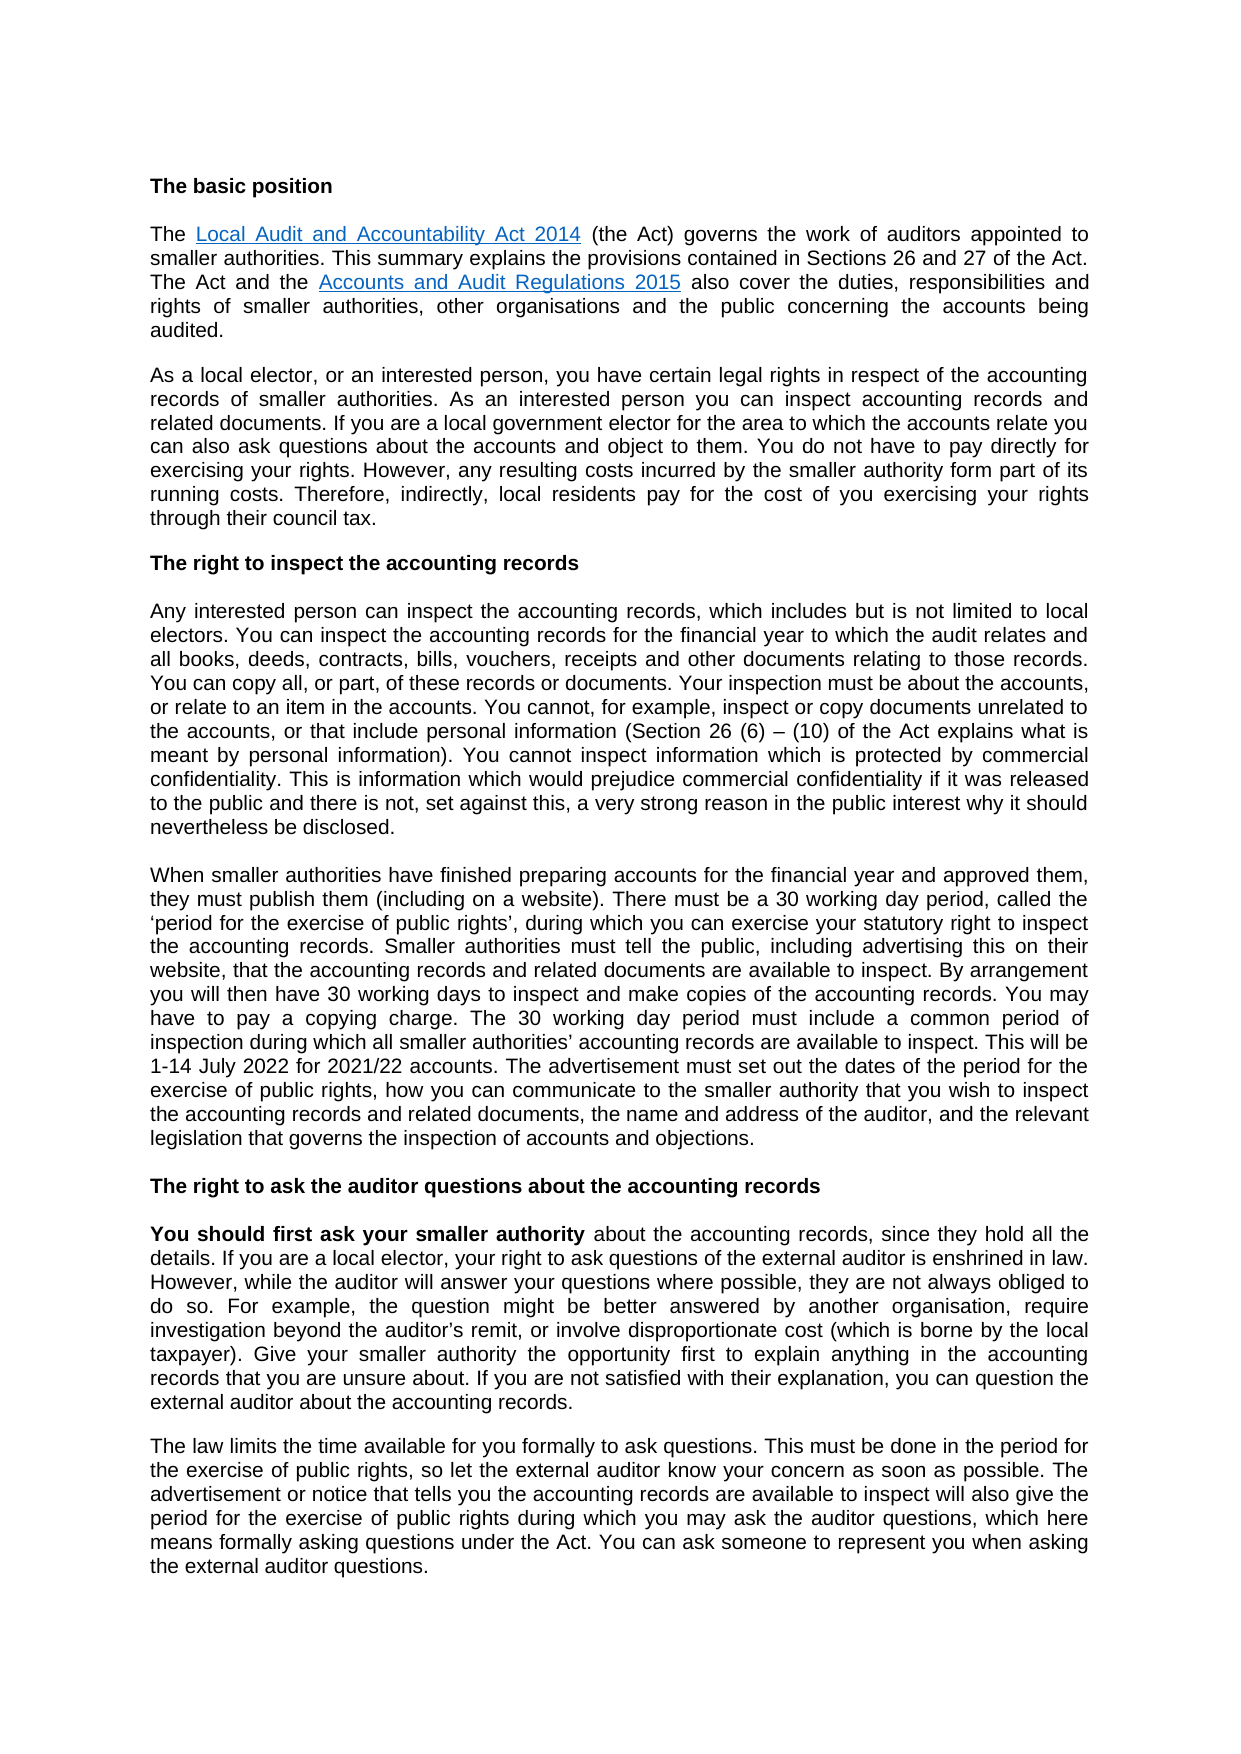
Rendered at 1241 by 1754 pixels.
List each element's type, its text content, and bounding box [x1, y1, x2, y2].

text The basic position [150, 174, 1090, 198]
text As a local elector, or an interested person, you have certain legal rights in respect of the accounting records of smaller authorities. As an interested person you can inspect accounting records and related documents. If you are a local government elector for the area to which the accounts relate you can also ask questions about the accounts and object to them. You do not have to pay directly for exercising your rights. However, any resulting costs incurred by the smaller authority form part of its running costs. Therefore, indirectly, local residents pay for the cost of you exercising your rights through their council tax. [150, 362, 1090, 530]
text The right to inspect the accounting records [150, 551, 1090, 575]
text The law limits the time available for you formally to ask questions. This must be done in the period for the exercise of public rights, so let the external auditor know your concern as soon as possible. The advertisement or notice that tells you the accounting records are available to inspect will also give the period for the exercise of public rights during which you may ask the auditor questions, which here means formally asking questions under the Act. You can ask someone to represent you when asking the external auditor questions. [150, 1434, 1090, 1578]
text You should first ask your smaller authority about the accounting records, since they hold all the details. If you are a local elector, your right to ask questions of the external auditor is enshrined in law. However, while the auditor will answer your questions where possible, they are not always obliged to do so. For example, the question might be better answered by another organisation, require investigation beyond the auditor’s remit, or involve disproportionate cost (which is borne by the local taxpayer). Give your smaller authority the opportunity first to explain anything in the accounting records that you are unsure about. If you are not satisfied with their explanation, you can question the external auditor about the accounting records. [150, 1222, 1090, 1413]
text Any interested person can inspect the accounting records, which includes but is not limited to local electors. You can inspect the accounting records for the financial year to which the audit relates and all books, deeds, contracts, bills, vouchers, receipts and other documents relating to those records. You can copy all, or part, of these records or documents. Your inspection must be about the accounts, or relate to an item in the accounts. You cannot, for example, inspect or copy documents unrelated to the accounts, or that include personal information (Section 26 (6) – (10) of the Act explains what is meant by personal information). You cannot inspect information which is protected by commercial confidentiality. This is information which would prejudice commercial confidentiality if it was released to the public and there is not, set against this, a very strong reason in the public interest why it should nevertheless be disclosed. [150, 599, 1090, 838]
text The right to ask the auditor questions about the accounting records [150, 1174, 1090, 1198]
text The Local Audit and Accountability Act 2014 (the Act) governs the work of auditors appointed to smaller authorities. This summary explains the provisions contained in Sections 26 and 27 of the Act. The Act and the Accounts and Audit Regulations 2015 also cover the duties, responsibilities and rights of smaller authorities, other organisations and the public concerning the accounts being audited. [150, 222, 1090, 342]
text When smaller authorities have finished preparing accounts for the financial year and approved them, they must publish them (including on a website). There must be a 30 working day period, called the ‘period for the exercise of public rights’, during which you can exercise your statutory right to inspect the accounting records. Smaller authorities must tell the public, including advertising this on their website, that the accounting records and related documents are available to inspect. By arrangement you will then have 30 working days to inspect and make copies of the accounting records. You may have to pay a copying charge. The 30 working day period must include a common period of inspection during which all smaller authorities’ accounting records are available to inspect. This will be 1-14 July 2022 for 2021/22 accounts. The advertisement must set out the dates of the period for the exercise of public rights, how you can communicate to the smaller authority that you wish to inspect the accounting records and related documents, the name and address of the auditor, and the relevant legislation that governs the inspection of accounts and objections. [150, 862, 1090, 1150]
